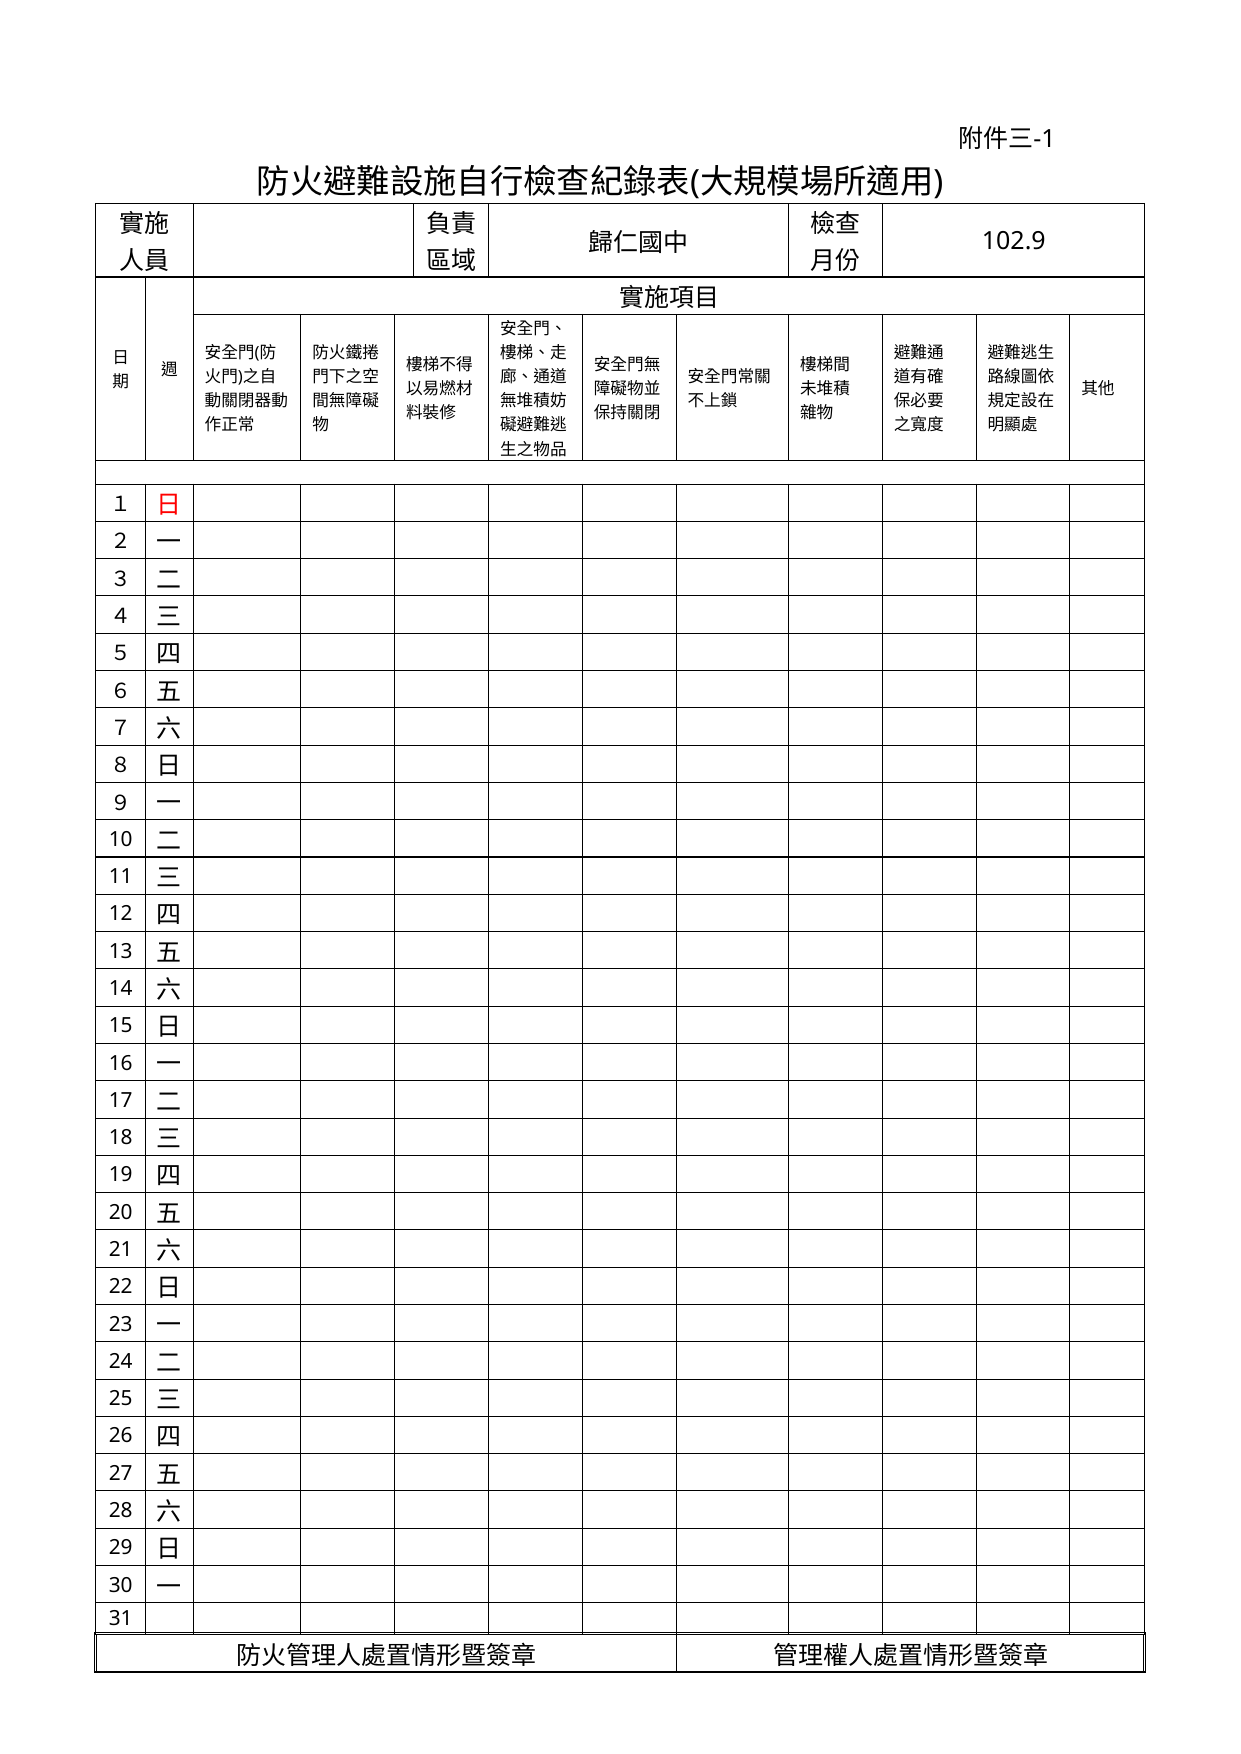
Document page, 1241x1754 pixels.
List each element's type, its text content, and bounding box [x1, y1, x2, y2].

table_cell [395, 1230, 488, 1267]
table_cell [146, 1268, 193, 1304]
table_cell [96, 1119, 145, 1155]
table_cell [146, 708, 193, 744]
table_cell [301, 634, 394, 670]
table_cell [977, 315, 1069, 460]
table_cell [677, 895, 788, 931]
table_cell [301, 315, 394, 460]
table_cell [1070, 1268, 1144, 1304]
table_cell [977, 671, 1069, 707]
text 防火避難設施自行檢查紀錄表(大規模場所適用) [118, 154, 1055, 203]
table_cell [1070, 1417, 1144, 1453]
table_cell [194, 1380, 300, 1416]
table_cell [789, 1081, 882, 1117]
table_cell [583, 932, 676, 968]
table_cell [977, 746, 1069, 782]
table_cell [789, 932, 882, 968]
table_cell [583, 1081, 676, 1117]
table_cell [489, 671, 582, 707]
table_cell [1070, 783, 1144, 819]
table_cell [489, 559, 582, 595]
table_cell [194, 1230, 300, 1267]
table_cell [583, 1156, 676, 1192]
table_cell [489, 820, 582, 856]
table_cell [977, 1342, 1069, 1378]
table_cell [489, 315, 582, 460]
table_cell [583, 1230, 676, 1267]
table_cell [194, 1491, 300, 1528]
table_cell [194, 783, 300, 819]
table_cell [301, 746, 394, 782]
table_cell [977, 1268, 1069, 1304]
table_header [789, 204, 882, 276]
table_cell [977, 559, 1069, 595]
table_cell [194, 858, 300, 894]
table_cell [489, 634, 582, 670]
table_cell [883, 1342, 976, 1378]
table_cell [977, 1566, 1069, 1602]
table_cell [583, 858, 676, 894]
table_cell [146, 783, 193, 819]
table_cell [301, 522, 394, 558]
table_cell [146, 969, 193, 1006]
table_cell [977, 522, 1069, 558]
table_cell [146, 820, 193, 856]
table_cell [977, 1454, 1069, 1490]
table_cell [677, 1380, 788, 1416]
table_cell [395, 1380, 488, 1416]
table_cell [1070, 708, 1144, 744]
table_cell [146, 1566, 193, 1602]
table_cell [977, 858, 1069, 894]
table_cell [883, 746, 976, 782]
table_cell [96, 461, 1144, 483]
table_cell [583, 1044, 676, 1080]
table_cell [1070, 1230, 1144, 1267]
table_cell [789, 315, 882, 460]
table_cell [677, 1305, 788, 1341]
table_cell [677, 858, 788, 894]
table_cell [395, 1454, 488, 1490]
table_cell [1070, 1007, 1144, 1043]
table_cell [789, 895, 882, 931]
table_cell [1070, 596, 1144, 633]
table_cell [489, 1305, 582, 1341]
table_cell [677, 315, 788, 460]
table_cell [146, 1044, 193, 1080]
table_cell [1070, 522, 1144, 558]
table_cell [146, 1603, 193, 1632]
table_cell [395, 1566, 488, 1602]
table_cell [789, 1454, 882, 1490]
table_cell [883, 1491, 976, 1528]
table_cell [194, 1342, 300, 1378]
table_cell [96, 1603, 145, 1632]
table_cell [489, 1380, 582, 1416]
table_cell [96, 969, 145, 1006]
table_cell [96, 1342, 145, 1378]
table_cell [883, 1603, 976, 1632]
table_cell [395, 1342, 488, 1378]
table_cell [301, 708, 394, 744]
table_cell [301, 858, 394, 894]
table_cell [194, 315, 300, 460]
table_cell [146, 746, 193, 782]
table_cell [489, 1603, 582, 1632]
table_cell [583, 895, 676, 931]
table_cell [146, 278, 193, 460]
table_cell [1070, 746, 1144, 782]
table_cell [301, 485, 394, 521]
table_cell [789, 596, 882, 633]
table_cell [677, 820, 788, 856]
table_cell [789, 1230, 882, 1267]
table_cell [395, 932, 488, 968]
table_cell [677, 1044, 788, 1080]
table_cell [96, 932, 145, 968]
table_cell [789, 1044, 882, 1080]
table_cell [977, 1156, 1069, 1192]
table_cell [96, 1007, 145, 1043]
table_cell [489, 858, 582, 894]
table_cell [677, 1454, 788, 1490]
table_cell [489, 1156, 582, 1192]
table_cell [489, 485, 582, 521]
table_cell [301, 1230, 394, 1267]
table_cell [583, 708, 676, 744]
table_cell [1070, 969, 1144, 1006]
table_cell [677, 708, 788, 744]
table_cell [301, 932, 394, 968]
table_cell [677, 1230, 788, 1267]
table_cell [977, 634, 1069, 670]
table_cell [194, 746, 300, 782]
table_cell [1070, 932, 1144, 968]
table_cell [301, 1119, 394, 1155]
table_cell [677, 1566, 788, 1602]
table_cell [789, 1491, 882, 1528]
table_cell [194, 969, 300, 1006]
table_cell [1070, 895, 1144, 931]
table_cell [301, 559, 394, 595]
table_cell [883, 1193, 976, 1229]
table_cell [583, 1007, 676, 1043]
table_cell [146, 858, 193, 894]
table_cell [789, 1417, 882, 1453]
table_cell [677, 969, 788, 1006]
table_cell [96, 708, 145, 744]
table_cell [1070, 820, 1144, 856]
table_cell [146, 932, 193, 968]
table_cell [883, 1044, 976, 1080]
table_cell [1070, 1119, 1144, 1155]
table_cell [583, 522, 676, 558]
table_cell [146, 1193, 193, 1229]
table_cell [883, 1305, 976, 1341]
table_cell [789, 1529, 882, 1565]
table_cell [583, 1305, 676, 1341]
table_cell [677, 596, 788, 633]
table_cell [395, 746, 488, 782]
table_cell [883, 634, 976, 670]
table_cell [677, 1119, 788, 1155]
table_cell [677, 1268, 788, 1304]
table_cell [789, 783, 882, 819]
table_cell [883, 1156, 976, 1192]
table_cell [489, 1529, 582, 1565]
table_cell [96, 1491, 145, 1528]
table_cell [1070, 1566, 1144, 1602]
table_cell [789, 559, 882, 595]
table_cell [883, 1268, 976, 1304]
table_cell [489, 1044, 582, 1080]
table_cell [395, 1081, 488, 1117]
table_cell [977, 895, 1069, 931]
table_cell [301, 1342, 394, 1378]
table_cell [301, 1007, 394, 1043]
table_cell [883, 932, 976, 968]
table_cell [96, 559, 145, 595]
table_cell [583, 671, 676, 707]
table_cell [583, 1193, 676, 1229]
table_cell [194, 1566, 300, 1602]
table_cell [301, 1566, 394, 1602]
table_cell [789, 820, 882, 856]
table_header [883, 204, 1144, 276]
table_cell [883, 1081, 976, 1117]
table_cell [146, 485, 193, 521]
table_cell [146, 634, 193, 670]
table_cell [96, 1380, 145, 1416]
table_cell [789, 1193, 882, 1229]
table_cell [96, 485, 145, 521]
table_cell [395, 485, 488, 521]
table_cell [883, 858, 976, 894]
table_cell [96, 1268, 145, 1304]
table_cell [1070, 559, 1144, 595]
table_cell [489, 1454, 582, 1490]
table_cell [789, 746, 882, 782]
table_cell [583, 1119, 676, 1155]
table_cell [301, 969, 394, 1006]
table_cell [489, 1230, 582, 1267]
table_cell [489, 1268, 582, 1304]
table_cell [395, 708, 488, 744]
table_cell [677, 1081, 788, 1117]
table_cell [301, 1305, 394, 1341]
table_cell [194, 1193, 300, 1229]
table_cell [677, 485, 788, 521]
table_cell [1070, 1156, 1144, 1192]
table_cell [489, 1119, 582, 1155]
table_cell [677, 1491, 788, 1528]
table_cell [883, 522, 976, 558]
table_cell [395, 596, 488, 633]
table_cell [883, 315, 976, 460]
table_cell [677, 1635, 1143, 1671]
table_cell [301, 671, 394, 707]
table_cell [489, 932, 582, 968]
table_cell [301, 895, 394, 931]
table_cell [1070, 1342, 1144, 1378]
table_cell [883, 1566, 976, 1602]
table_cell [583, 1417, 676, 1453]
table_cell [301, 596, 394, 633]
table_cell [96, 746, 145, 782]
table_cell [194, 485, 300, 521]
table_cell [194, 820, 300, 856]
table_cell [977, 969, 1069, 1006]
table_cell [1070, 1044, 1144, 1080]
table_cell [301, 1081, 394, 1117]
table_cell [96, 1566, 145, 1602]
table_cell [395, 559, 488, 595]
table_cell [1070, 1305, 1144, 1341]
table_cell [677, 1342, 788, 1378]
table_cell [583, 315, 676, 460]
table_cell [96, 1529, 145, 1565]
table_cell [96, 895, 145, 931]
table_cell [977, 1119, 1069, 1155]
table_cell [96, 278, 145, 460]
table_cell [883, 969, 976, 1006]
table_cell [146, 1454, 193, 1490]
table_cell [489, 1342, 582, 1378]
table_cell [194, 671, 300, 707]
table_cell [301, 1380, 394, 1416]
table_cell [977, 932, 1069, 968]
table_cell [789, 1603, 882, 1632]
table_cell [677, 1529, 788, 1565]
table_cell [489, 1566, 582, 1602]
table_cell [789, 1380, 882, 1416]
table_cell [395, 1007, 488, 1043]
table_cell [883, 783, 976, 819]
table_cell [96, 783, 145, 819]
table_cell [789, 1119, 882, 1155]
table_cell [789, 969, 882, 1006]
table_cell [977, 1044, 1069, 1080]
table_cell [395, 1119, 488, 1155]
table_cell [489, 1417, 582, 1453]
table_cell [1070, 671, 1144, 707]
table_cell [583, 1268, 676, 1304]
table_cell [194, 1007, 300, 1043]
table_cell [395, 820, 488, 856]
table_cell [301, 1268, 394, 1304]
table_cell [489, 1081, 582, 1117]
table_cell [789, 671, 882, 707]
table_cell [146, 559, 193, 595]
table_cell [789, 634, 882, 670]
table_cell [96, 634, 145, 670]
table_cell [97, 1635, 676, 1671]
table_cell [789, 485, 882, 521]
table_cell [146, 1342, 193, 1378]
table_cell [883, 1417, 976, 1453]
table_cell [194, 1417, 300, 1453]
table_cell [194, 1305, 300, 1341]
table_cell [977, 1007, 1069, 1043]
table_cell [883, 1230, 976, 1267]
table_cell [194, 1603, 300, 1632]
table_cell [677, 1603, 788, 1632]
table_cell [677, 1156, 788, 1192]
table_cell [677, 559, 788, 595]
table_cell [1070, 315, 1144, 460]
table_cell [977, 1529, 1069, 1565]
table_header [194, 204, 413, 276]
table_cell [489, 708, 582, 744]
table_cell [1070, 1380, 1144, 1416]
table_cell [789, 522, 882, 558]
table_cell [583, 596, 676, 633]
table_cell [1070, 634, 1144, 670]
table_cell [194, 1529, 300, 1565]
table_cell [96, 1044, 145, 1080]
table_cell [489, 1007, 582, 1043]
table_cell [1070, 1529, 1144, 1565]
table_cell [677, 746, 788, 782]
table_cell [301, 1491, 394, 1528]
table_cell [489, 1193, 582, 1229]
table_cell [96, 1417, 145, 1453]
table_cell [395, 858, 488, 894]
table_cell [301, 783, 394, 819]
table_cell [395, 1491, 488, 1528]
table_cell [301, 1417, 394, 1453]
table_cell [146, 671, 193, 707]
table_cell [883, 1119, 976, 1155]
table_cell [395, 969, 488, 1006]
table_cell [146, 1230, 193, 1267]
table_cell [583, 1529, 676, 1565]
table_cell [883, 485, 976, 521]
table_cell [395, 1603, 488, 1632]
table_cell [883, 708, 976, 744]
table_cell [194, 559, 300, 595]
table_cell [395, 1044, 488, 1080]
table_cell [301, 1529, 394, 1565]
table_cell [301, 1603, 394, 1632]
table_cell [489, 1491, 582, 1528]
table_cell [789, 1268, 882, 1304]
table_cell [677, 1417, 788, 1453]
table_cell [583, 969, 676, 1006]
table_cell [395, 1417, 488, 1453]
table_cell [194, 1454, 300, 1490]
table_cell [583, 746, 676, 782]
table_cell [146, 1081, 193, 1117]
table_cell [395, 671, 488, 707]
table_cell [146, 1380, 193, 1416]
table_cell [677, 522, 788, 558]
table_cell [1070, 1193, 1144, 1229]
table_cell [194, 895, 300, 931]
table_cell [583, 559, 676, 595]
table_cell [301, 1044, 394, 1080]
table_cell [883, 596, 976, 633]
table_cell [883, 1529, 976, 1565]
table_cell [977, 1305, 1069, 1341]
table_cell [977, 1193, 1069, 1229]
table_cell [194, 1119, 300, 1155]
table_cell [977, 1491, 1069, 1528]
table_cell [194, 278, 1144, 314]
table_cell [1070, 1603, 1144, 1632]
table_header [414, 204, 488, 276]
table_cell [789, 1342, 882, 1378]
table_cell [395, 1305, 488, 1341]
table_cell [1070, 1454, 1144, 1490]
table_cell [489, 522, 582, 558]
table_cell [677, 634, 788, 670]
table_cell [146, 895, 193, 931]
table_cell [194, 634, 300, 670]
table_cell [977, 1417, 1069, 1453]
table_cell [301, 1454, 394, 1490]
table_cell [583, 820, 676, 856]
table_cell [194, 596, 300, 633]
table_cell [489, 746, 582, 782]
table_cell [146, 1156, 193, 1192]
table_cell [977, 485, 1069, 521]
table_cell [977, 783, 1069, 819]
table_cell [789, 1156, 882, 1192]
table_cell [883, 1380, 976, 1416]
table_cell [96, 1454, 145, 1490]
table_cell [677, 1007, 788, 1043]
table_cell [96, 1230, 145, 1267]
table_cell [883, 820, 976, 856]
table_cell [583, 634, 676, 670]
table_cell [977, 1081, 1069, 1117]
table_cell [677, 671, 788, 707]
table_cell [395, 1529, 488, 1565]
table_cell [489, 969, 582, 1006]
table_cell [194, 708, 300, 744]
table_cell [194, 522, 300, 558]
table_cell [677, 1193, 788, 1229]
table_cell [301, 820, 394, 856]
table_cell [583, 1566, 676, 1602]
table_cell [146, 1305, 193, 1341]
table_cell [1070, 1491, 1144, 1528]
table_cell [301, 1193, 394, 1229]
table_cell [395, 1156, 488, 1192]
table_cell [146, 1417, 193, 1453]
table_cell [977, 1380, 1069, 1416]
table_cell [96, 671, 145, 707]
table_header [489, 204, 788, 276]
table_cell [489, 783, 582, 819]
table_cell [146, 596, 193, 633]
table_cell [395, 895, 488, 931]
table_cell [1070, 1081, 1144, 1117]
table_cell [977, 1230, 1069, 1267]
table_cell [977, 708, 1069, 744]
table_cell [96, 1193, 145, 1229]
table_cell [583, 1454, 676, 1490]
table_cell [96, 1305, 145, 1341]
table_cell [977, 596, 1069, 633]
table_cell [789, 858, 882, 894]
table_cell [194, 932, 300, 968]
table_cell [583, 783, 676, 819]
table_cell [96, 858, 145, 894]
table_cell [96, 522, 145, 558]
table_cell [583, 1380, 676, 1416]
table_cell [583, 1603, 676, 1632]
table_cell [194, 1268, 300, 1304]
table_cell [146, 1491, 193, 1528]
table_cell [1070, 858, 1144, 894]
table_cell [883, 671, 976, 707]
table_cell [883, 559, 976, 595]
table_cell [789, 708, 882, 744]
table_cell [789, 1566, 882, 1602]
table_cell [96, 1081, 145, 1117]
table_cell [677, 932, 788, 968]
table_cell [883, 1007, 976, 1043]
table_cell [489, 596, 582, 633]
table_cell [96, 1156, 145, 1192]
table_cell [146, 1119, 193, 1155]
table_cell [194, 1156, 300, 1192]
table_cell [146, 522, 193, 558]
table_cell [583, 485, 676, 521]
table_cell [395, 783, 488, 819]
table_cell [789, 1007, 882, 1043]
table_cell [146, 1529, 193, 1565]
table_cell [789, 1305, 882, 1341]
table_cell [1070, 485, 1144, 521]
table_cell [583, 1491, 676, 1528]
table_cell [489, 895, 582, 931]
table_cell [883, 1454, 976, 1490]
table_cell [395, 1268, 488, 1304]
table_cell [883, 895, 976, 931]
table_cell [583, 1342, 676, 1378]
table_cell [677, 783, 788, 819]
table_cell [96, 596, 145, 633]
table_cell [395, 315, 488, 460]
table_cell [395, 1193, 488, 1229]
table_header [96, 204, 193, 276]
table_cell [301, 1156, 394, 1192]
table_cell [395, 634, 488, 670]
text 附件三-1 [118, 118, 1055, 154]
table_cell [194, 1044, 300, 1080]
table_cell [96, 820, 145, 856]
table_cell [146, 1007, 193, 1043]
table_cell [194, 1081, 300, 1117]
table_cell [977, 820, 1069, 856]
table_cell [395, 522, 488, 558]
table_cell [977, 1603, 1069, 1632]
